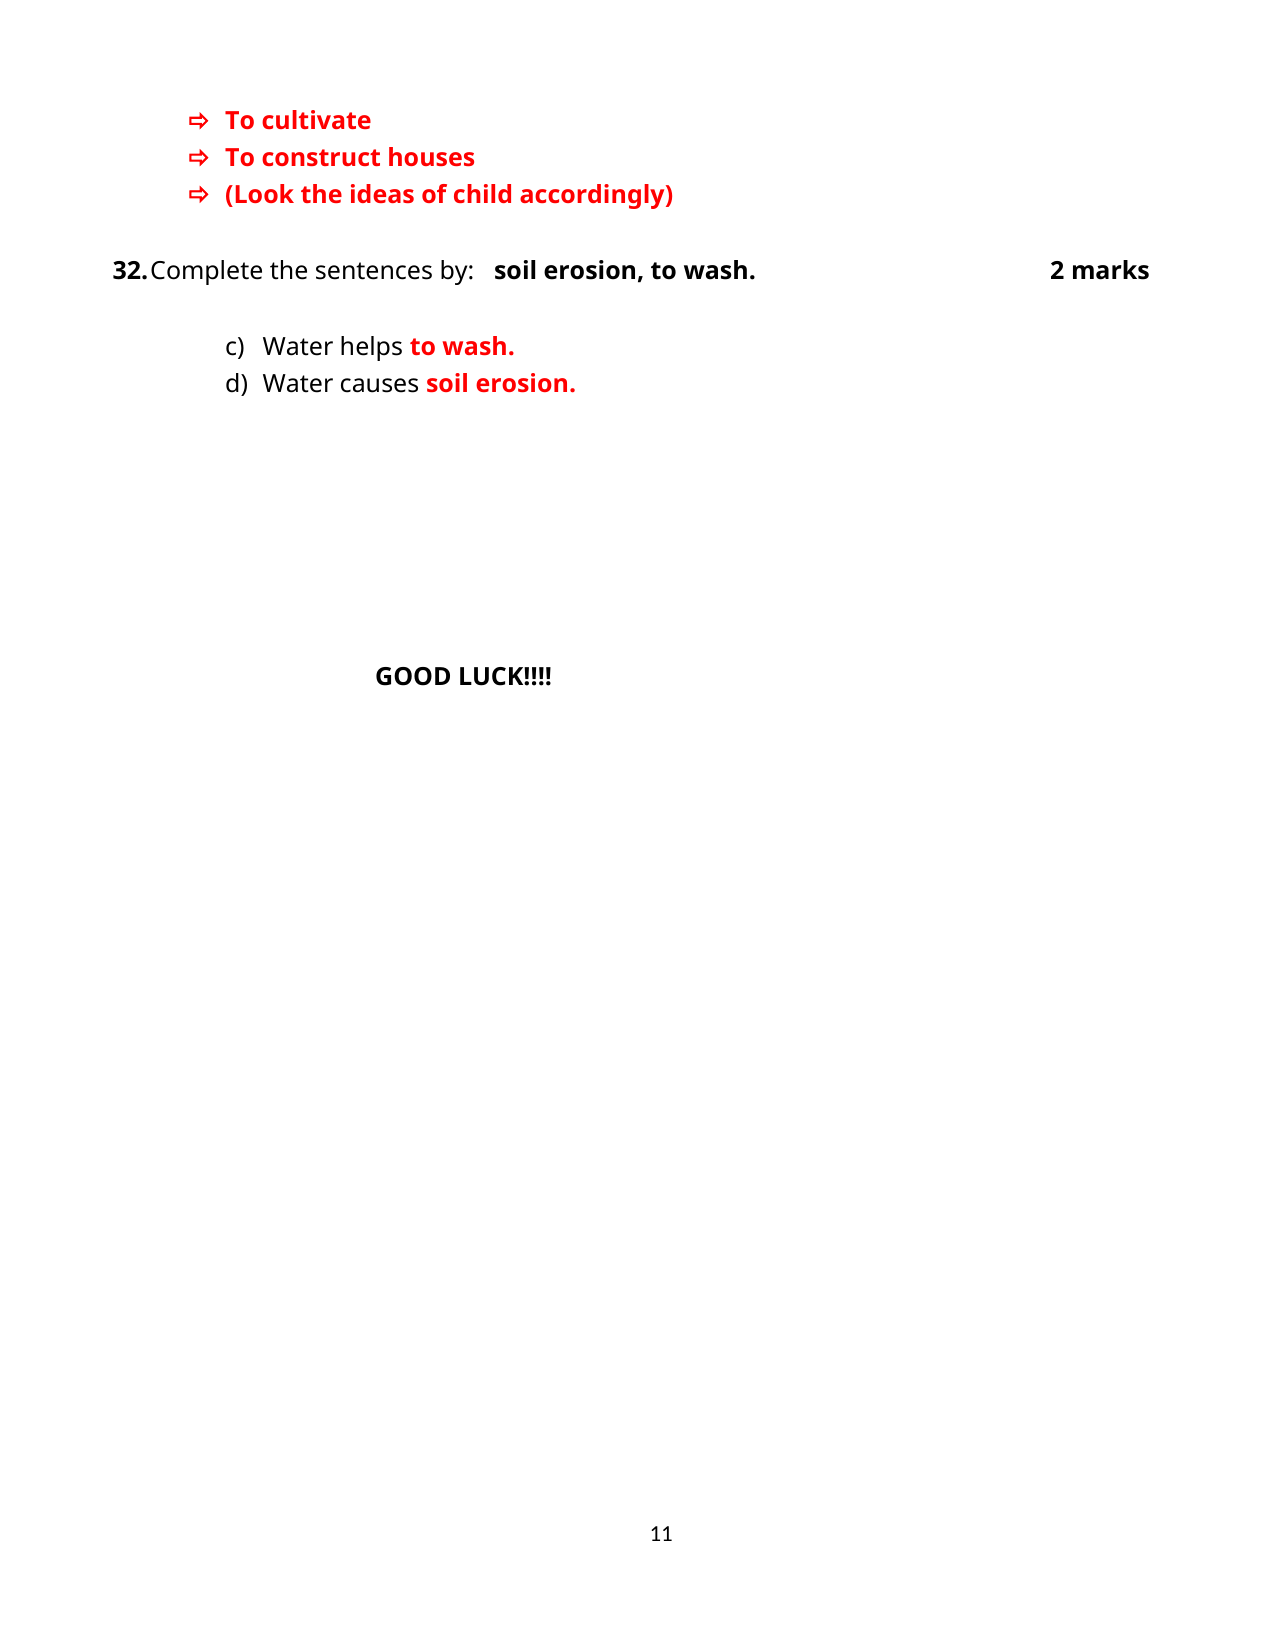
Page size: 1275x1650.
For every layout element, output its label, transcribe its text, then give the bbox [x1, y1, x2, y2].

text GOOD LUCK!!!! [300, 659, 1247, 693]
list To construct houses [187, 140, 1247, 174]
list To cultivate [187, 103, 1247, 137]
list Complete the sentences by: soil erosion, to wash. 2 marks [112, 252, 1247, 287]
list Water helps to wash. [225, 328, 1247, 362]
list (Look the ideas of child accordingly) [187, 177, 1247, 211]
list Water causes soil erosion. [225, 365, 1247, 399]
